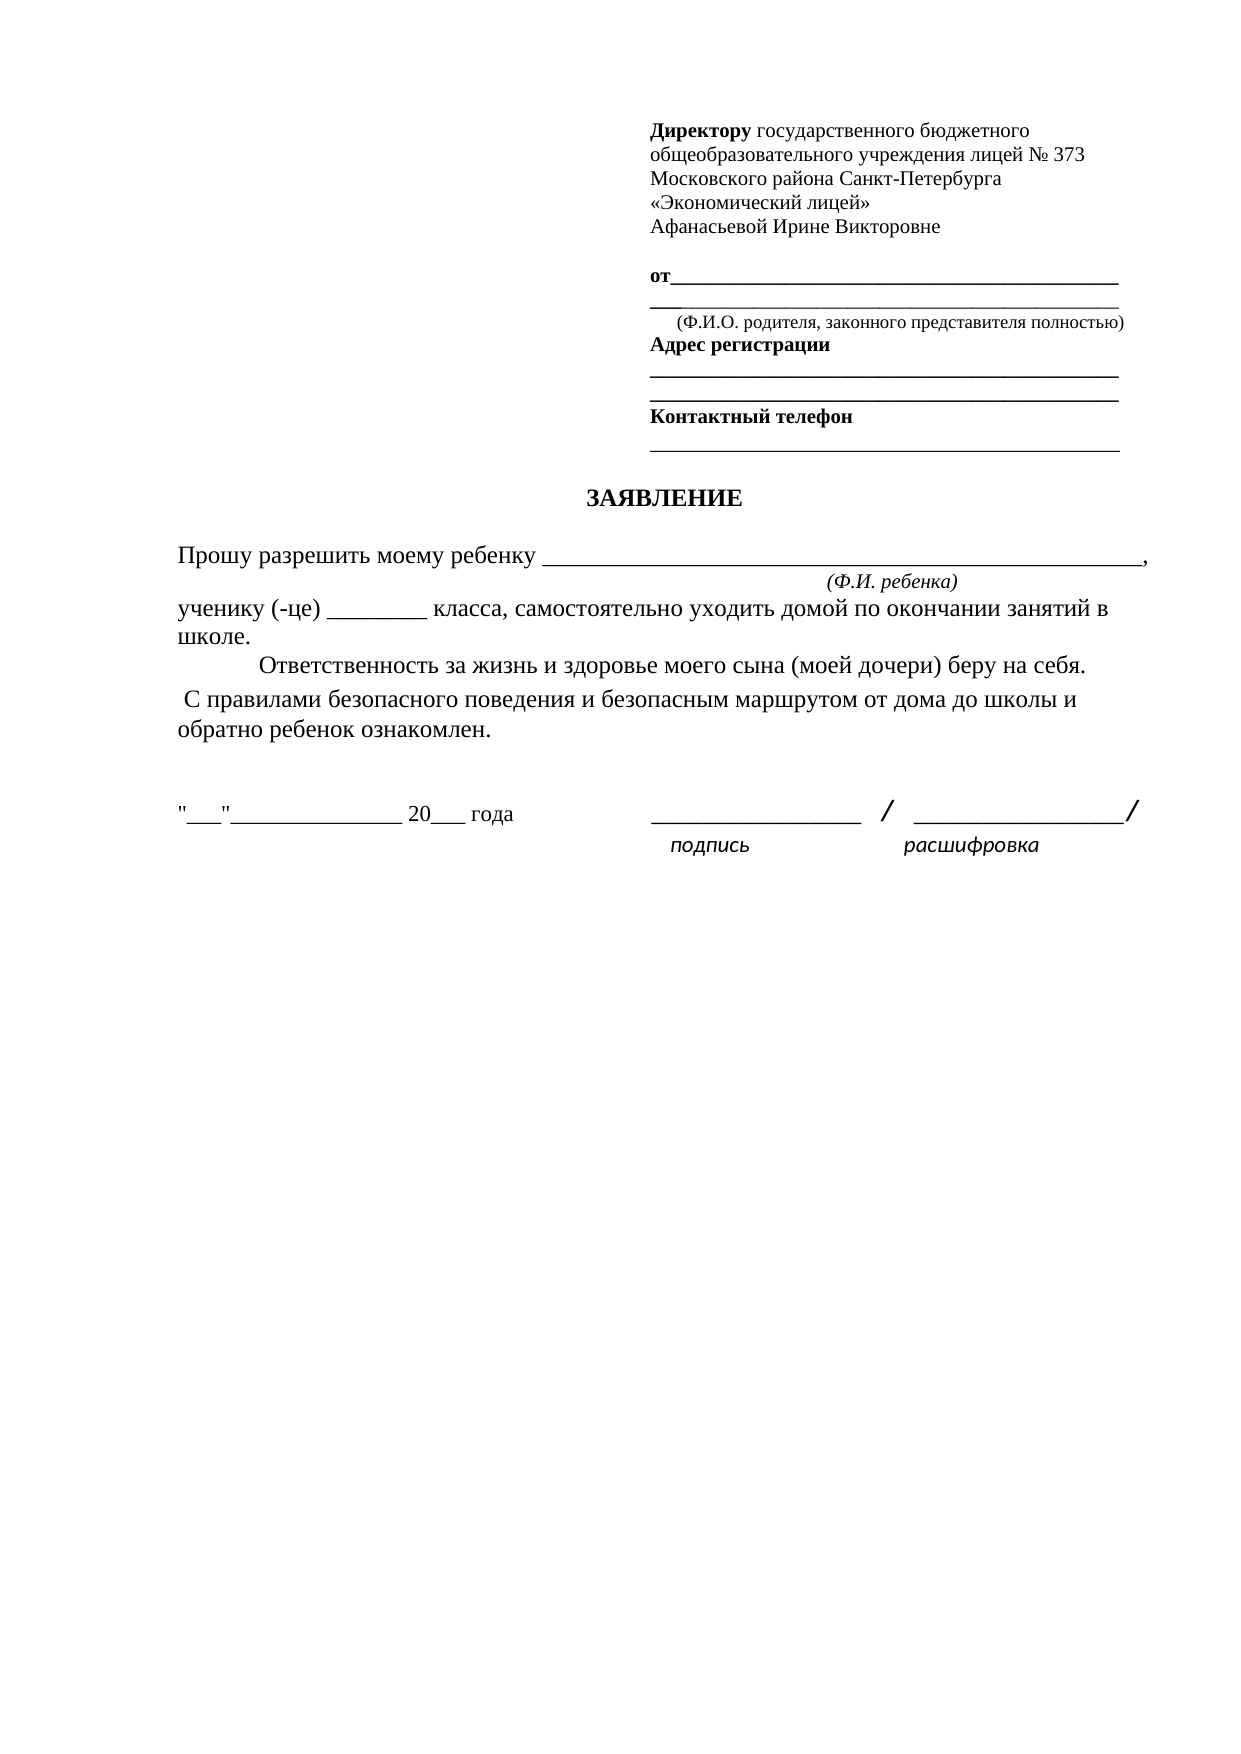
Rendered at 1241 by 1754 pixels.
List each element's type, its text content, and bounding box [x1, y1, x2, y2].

text Афанасьевой Ирине Викторовне [650, 214, 1152, 238]
text ЗАЯВЛЕНИЕ [177, 483, 1152, 512]
text Прошу разрешить моему ребенку ________________________________________________, [177, 540, 1152, 569]
text (Ф.И.О. родителя, законного представителя полностью) [650, 311, 1152, 332]
text Контактный телефон [650, 404, 1152, 428]
text "___"_______________ 20___ года ____________ / ____________/ [177, 797, 1152, 830]
text «Экономический лицей» [650, 190, 1152, 214]
text _________________________________________ [650, 428, 1152, 455]
text Московского района Санкт-Петербурга [650, 166, 1152, 190]
text Ответственность за жизнь и здоровье моего сына (моей дочери) беру на себя. [177, 650, 1152, 679]
text Адрес регистрации __________________________________________________________________________________________ [650, 332, 1125, 404]
text общеобразовательного учреждения лицей № 373 [650, 142, 1152, 166]
text ученику (-це) ________ класса, самостоятельно уходить домой по окончании занятий в [177, 593, 1152, 621]
text подпись расшифровка [177, 830, 1152, 858]
text от________________________________________________________________________________________ [650, 262, 1125, 311]
text С правилами безопасного поведения и безопасным маршрутом от дома до школы и обратно ребенок ознакомлен. [177, 679, 1152, 743]
text (Ф.И. ребенка) [207, 569, 1152, 593]
text школе. [177, 621, 1152, 650]
text Директору государственного бюджетного [650, 118, 1152, 142]
